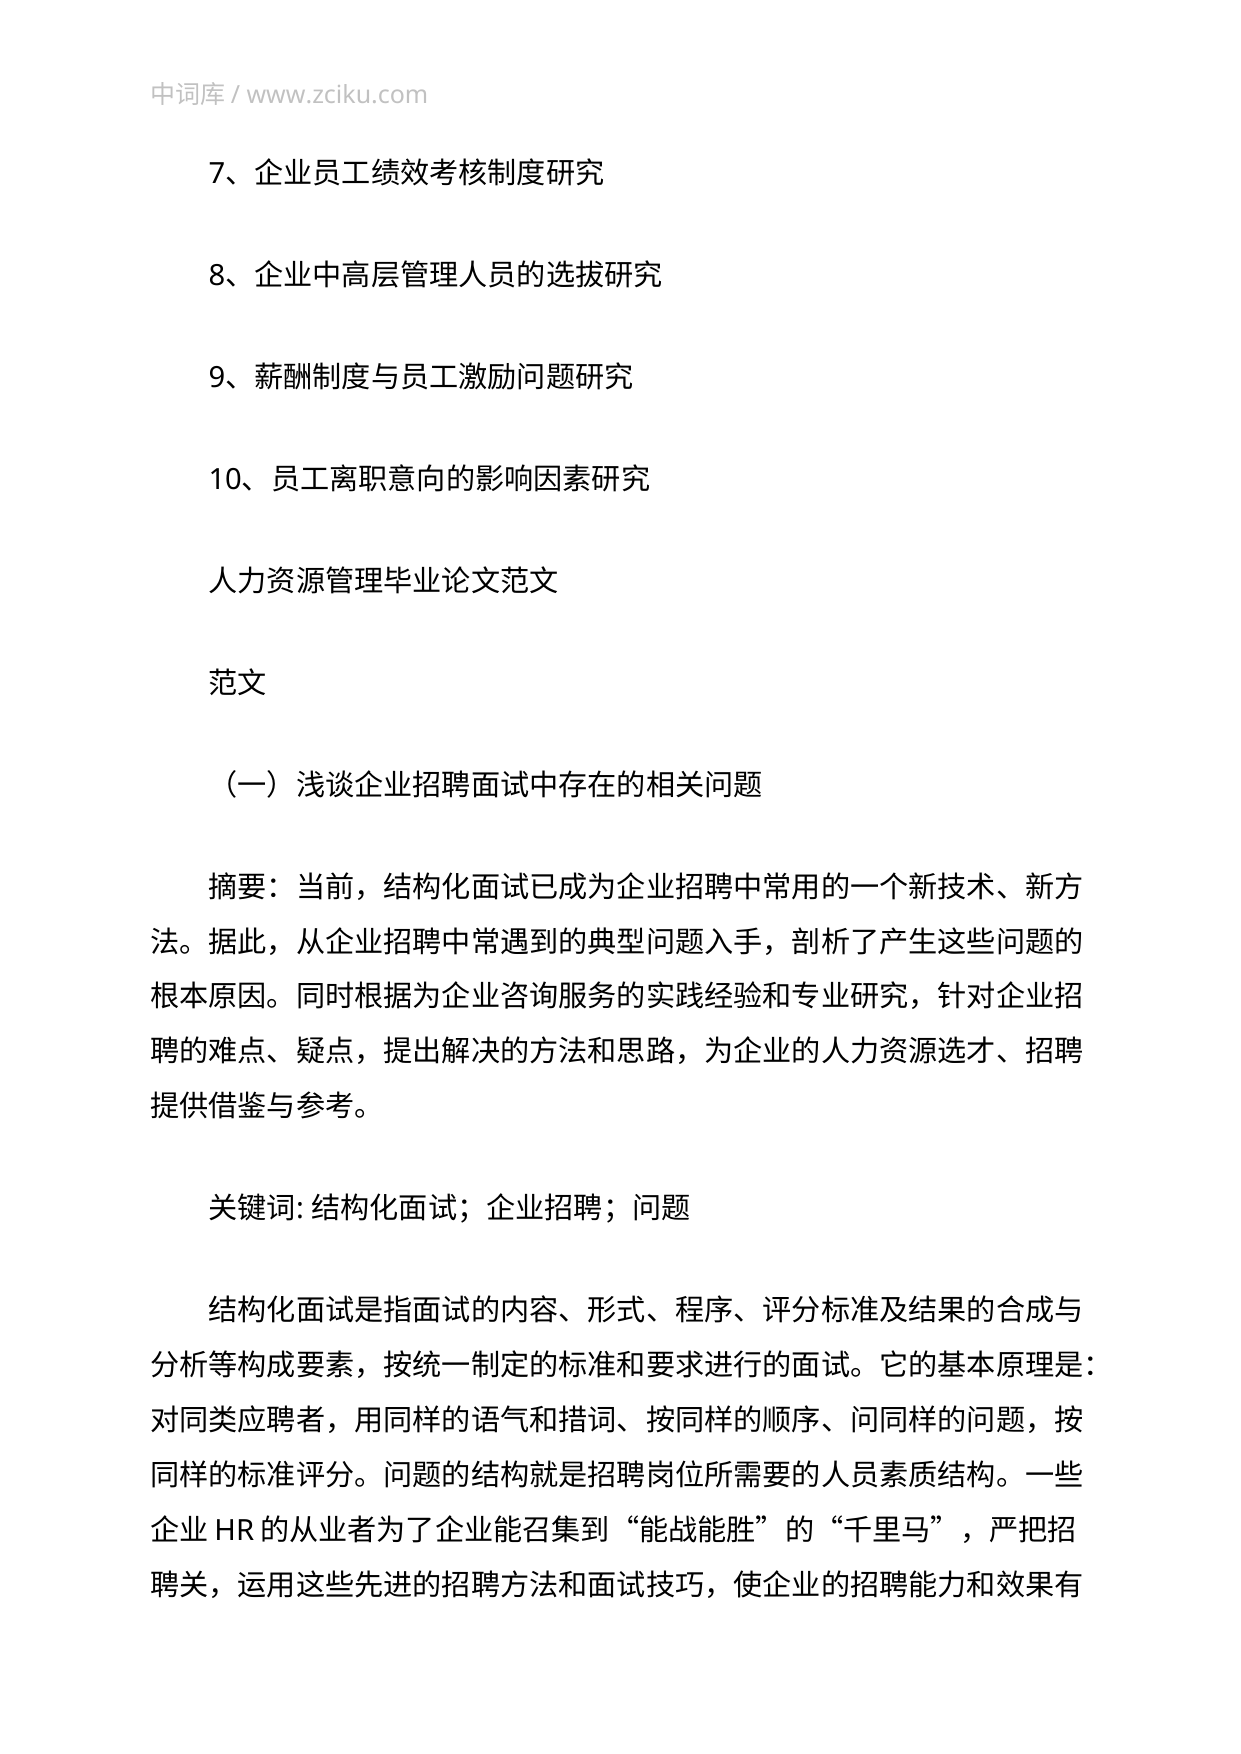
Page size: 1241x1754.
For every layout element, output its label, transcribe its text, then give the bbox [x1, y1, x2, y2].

text 关键词: 结构化面试；企业招聘；问题 [150, 1184, 1090, 1227]
text 10、员工离职意向的影响因素研究 [150, 456, 1090, 498]
text 摘要：当前，结构化面试已成为企业招聘中常用的一个新技术、新方法。据此，从企业招聘中常遇到的典型问题入手，剖析了产生这些问题的根本原因。同时根据为企业咨询服务的实践经验和专业研究，针对企业招聘的难点、疑点，提出解决的方法和思路，为企业的人力资源选才、招聘提供借鉴与参考。 [150, 863, 1090, 1125]
text 7、企业员工绩效考核制度研究 [150, 150, 1090, 192]
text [150, 1287, 1090, 1603]
text 人力资源管理毕业论文范文 [150, 558, 1090, 600]
text 9、薪酬制度与员工激励问题研究 [150, 354, 1090, 396]
text （一）浅谈企业招聘面试中存在的相关问题 [150, 761, 1090, 804]
text 范文 [150, 660, 1090, 702]
text 8、企业中高层管理人员的选拔研究 [150, 252, 1090, 294]
